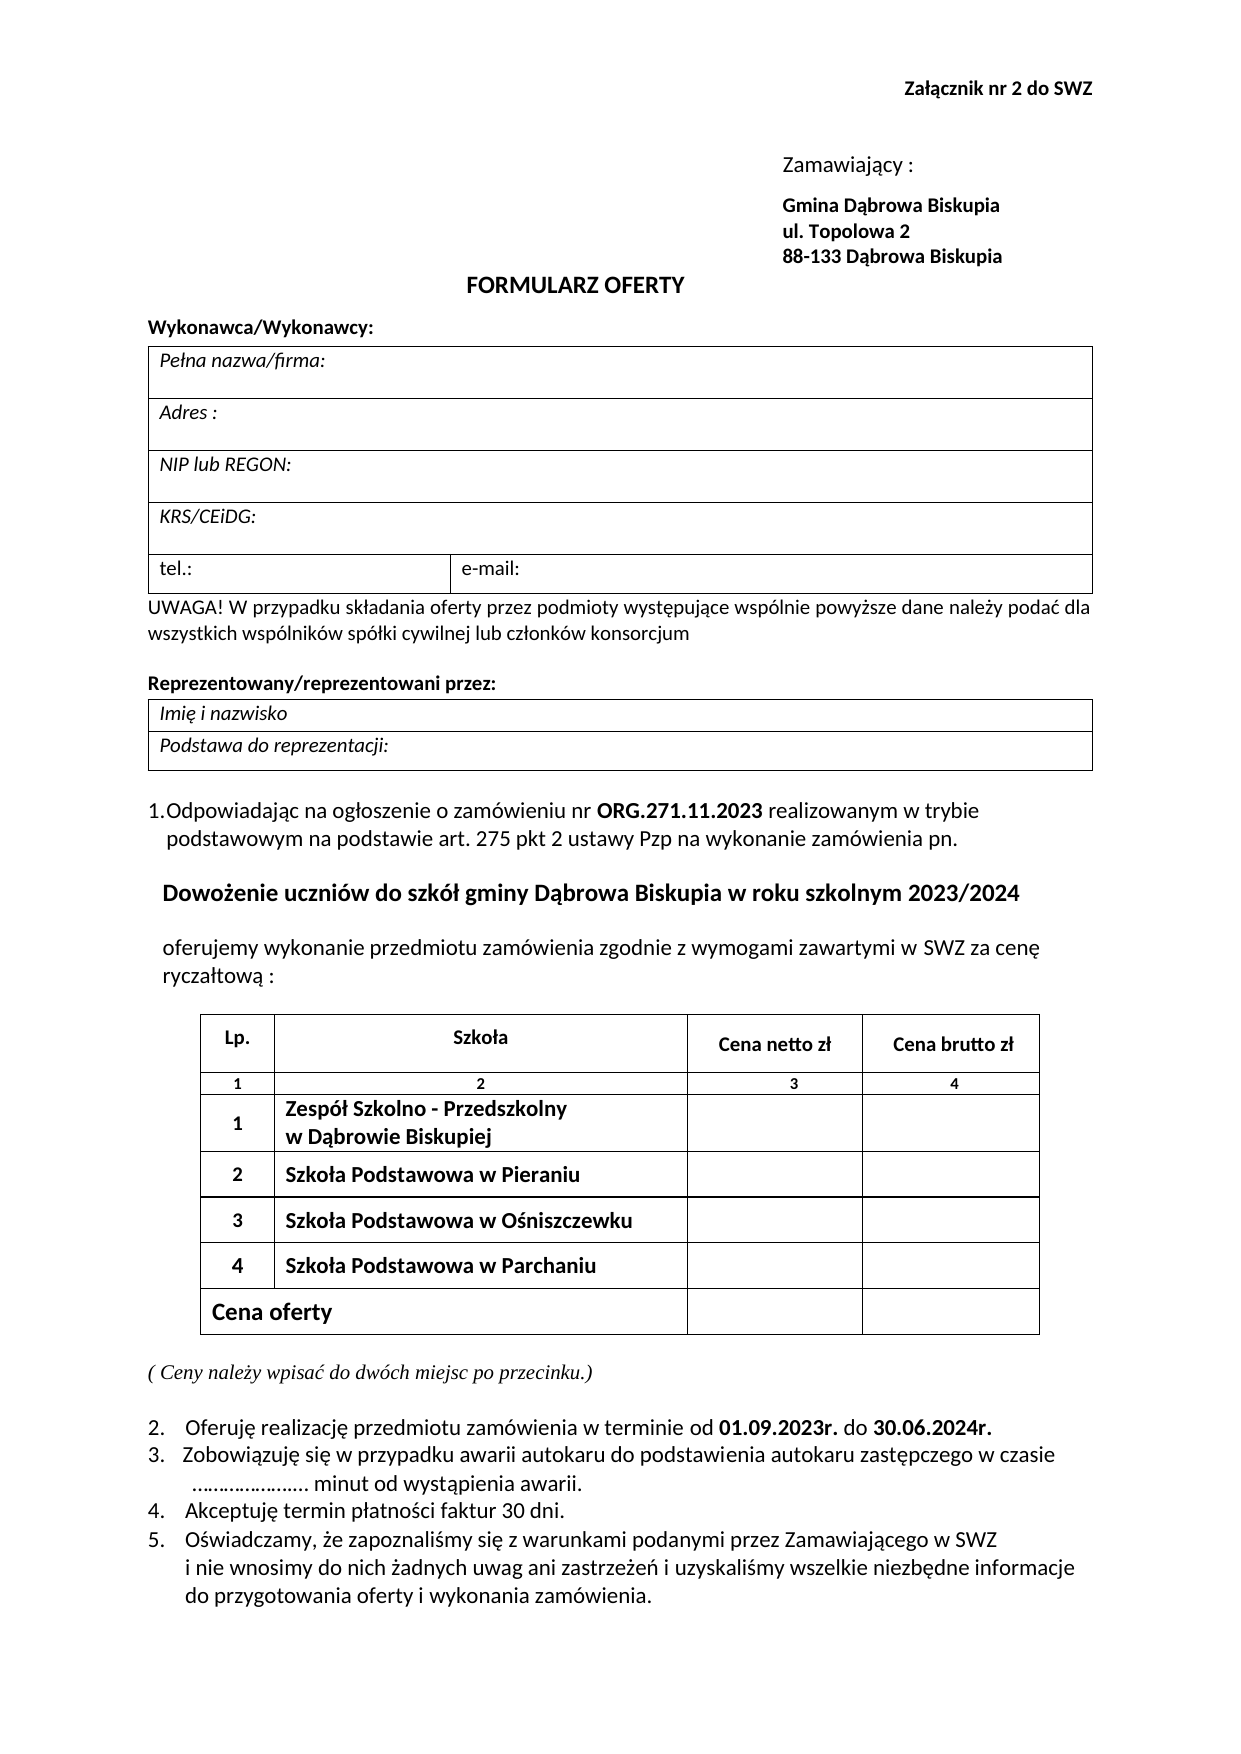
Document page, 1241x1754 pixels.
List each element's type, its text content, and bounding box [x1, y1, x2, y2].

table_cell tel.: [149, 555, 450, 593]
text Reprezentowany/reprezentowani przez: [148, 670, 585, 696]
table_cell 4 [201, 1243, 274, 1288]
table_cell Szkoła Podstawowa w Pieraniu [275, 1152, 687, 1196]
text Załącznik nr 2 do SWZ [133, 75, 1093, 100]
table_header Pełna nazwa/firma: [149, 347, 1092, 398]
table_header Cena brutto zł [863, 1015, 1039, 1072]
table_cell Cena oferty [201, 1289, 687, 1334]
list Oferuję realizację przedmiotu zamówienia w terminie od 01.09.2023r. do 30.06.2024r. [148, 1413, 1090, 1441]
table_cell KRS/CEiDG: [149, 503, 1092, 554]
table_cell Szkoła Podstawowa w Parchaniu [275, 1243, 687, 1288]
list Akceptuję termin płatności faktur 30 dni. [148, 1497, 1090, 1525]
table_cell Zespół Szkolno - Przedszkolny w Dąbrowie Biskupiej [275, 1095, 687, 1151]
table_cell [688, 1198, 862, 1242]
text Gmina Dąbrowa Biskupia [369, 192, 1093, 218]
text Zamawiający : [709, 151, 1093, 178]
table_cell e-mail: [451, 555, 1092, 593]
table_cell 3 [201, 1198, 274, 1242]
table_cell [863, 1198, 1039, 1242]
list Zobowiązuję się w przypadku awarii autokaru do podstawienia autokaru zastępczego w czasie ……………….… minut od wystąpienia awarii. [148, 1441, 1093, 1497]
list oferujemy wykonanie przedmiotu zamówienia zgodnie z wymogami zawartymi w SWZ za cenę ryczałtową : [162, 933, 1093, 989]
table_cell Szkoła Podstawowa w Ośniszczewku [275, 1198, 687, 1242]
text UWAGA! W przypadku składania oferty przez podmioty występujące wspólnie powyższe dane należy podać dla wszystkich wspólników spółki cywilnej lub członków konsorcjum [148, 594, 1093, 645]
table_header Imię i nazwisko [149, 700, 1092, 731]
text ( Ceny należy wpisać do dwóch miejsc po przecinku.) [148, 1360, 1093, 1384]
table_cell Podstawa do reprezentacji: [149, 732, 1092, 770]
text ul. Topolowa 2 [782, 218, 1093, 243]
text 88-133 Dąbrowa Biskupia [369, 243, 1093, 269]
text Wykonawca/Wykonawcy: [148, 314, 1093, 340]
table_cell [688, 1243, 862, 1288]
table_cell [688, 1289, 862, 1334]
table_header Szkoła [275, 1015, 687, 1072]
text FORMULARZ OFERTY [443, 269, 1093, 299]
table_cell 4 [863, 1073, 1039, 1093]
table_cell NIP lub REGON: [149, 451, 1092, 502]
table_cell [863, 1289, 1039, 1334]
table_cell 3 [688, 1073, 862, 1093]
list Odpowiadając na ogłoszenie o zamówieniu nr ORG.271.11.2023 realizowanym w trybie podstawowym na podstawie art. 275 pkt 2 ustawy Pzp na wykonanie zamówienia pn. [148, 796, 1093, 852]
table_header Cena netto zł [688, 1015, 862, 1072]
table_cell 2 [275, 1073, 687, 1093]
list Dowożenie uczniów do szkół gminy Dąbrowa Biskupia w roku szkolnym 2023/2024 [162, 877, 1093, 908]
table_cell [863, 1243, 1039, 1288]
table_cell [863, 1095, 1039, 1151]
table_cell 1 [201, 1095, 274, 1151]
table_cell [688, 1095, 862, 1151]
table_cell [863, 1152, 1039, 1196]
table_cell [688, 1152, 862, 1196]
table_cell Adres : [149, 399, 1092, 450]
table_cell 1 [201, 1073, 274, 1093]
list Oświadczamy, że zapoznaliśmy się z warunkami podanymi przez Zamawiającego w SWZ i nie wnosimy do nich żadnych uwag ani zastrzeżeń i uzyskaliśmy wszelkie niezbędne informacje do przygotowania oferty i wykonania zamówienia. [148, 1525, 1090, 1609]
table_header Lp. [201, 1015, 274, 1072]
table_cell 2 [201, 1152, 274, 1196]
